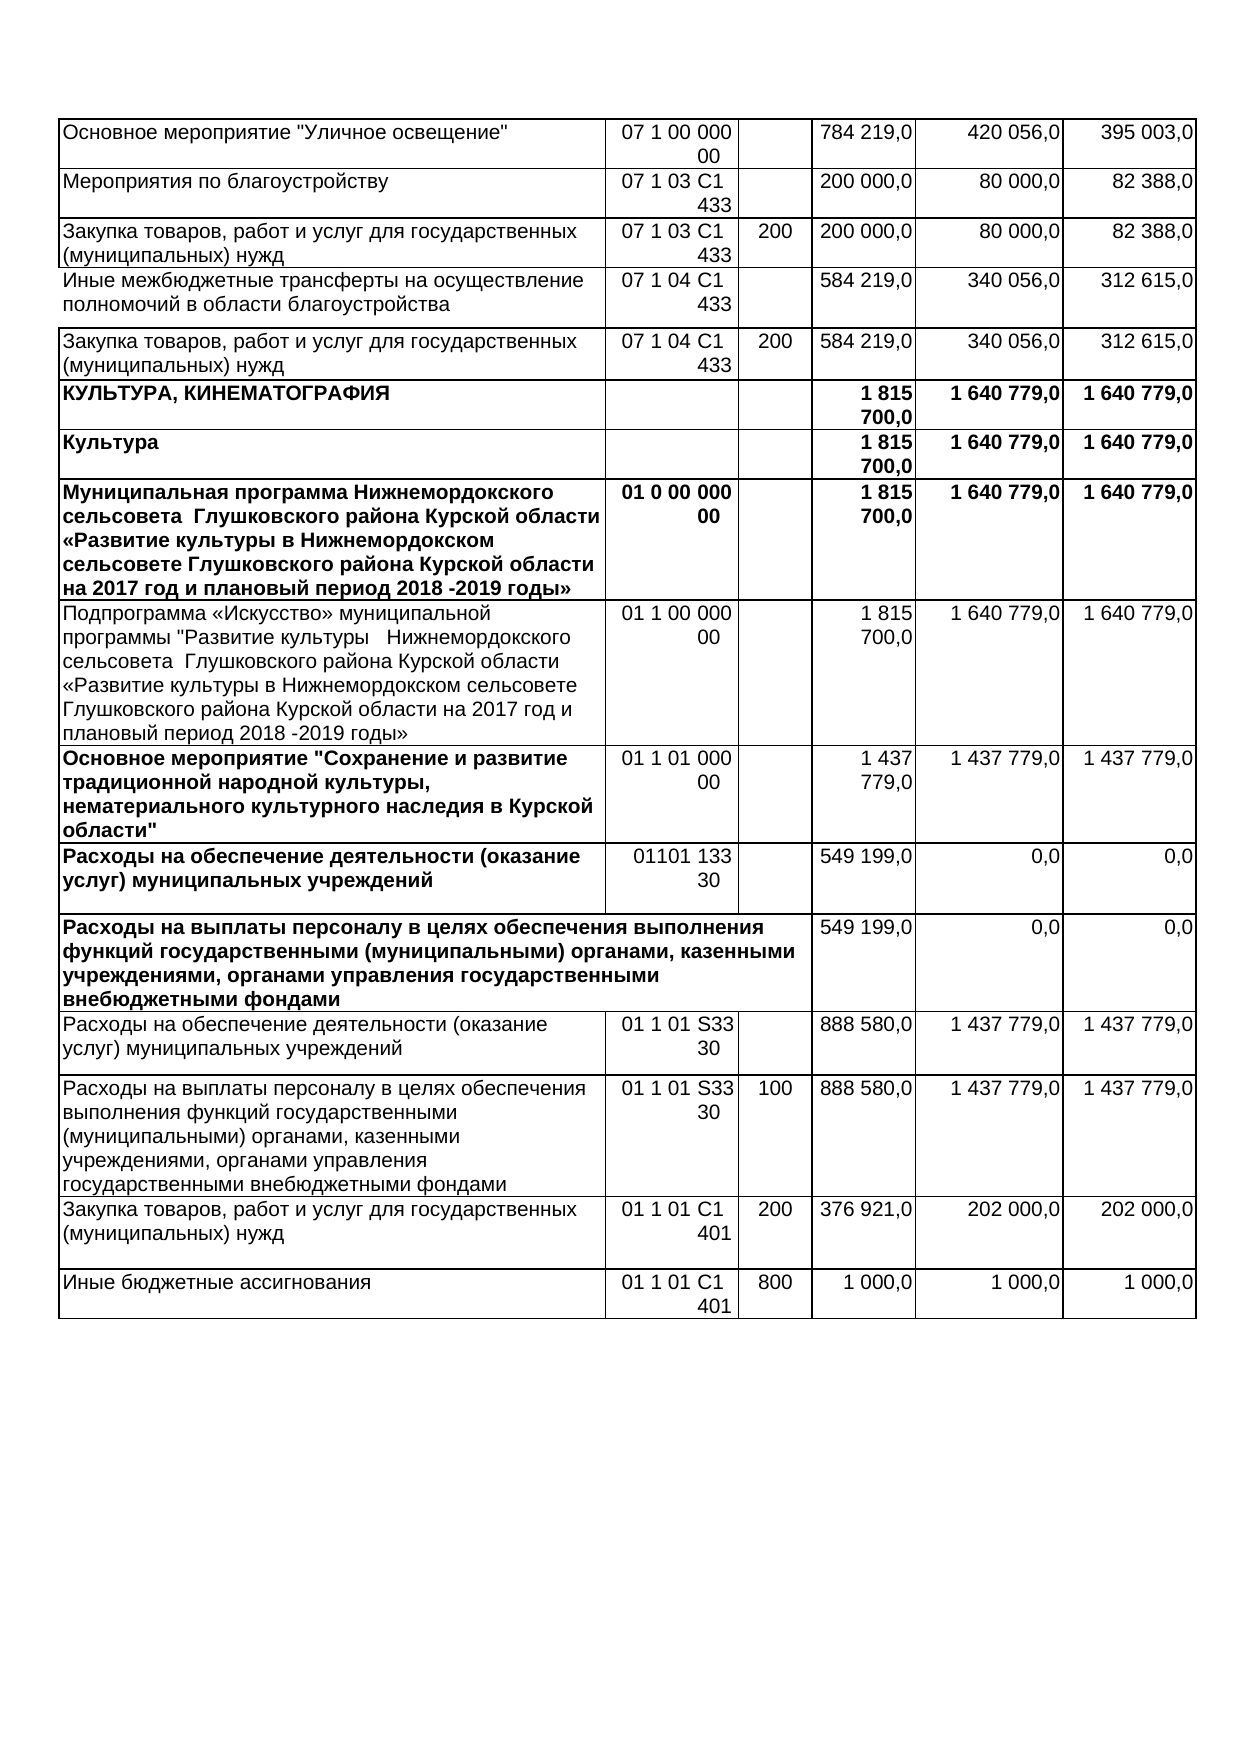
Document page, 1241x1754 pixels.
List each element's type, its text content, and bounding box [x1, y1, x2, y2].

table_cell 00000 [694, 480, 738, 599]
table_cell 200 [739, 329, 811, 379]
table_cell 549 199,0 [813, 844, 915, 913]
table_cell 0,0 [1064, 844, 1195, 913]
table_cell 100 [739, 1076, 811, 1196]
table_cell 784 219,0 [813, 120, 915, 168]
table_cell Муниципальная программа Нижнемордокского сельсовета Глушковского района Курской области «Развитие культуры в Нижнемордокском сельсовете Глушковского района Курской области на 2017 год и плановый период 2018 -2019 годы» [60, 480, 605, 599]
table_cell 07 1 03 [606, 169, 694, 217]
table_cell Основное мероприятие "Сохранение и развитие традиционной народной культуры, нематериального культурного наследия в Курской области" [60, 746, 605, 842]
table_cell 01 1 01 [606, 1270, 694, 1318]
table_cell 584 219,0 [813, 268, 915, 327]
table_cell Подпрограмма «Искусство» муниципальной программы "Развитие культуры Нижнемордокского сельсовета Глушковского района Курской области «Развитие культуры в Нижнемордокском сельсовете Глушковского района Курской области на 2017 год и плановый период 2018 -2019 годы» [60, 601, 605, 745]
table_cell 420 056,0 [916, 120, 1062, 168]
table_cell [739, 268, 811, 327]
table_cell 1 000,0 [916, 1270, 1062, 1318]
table_cell 1 640 779,0 [916, 381, 1062, 428]
table_cell Закупка товаров, работ и услуг для государственных (муниципальных) нужд [60, 1197, 605, 1268]
table_cell Иные межбюджетные трансферты на осуществление полномочий в области благоустройства [59, 268, 605, 327]
table_cell 00000 [694, 746, 738, 842]
table_cell С1401 [694, 1197, 738, 1268]
table_cell 376 921,0 [813, 1197, 915, 1268]
table_cell 395 003,0 [1064, 120, 1195, 168]
table_cell Расходы на обеспечение деятельности (оказание услуг) муниципальных учреждений [60, 1012, 605, 1074]
table_cell 202 000,0 [1064, 1197, 1195, 1268]
table_cell 1 000,0 [1064, 1270, 1195, 1318]
table_cell Мероприятия по благоустройству [60, 169, 605, 217]
table_cell 0,0 [916, 844, 1062, 913]
table_cell 01 1 01 [606, 746, 694, 842]
table_cell 200 000,0 [813, 219, 915, 267]
table_cell 82 388,0 [1064, 169, 1195, 217]
table_cell S3330 [694, 1012, 738, 1074]
table_cell 1 437 779,0 [1064, 746, 1195, 842]
table_cell 202 000,0 [916, 1197, 1062, 1268]
table_cell 1 437 779,0 [916, 746, 1062, 842]
table_cell 888 580,0 [813, 1012, 915, 1074]
table_cell Расходы на обеспечение деятельности (оказание услуг) муниципальных учреждений [60, 844, 605, 913]
table_cell 1 640 779,0 [1064, 480, 1195, 599]
table_cell S3330 [694, 1076, 738, 1196]
table_cell 888 580,0 [813, 1076, 915, 1196]
table_cell 82 388,0 [1064, 219, 1195, 267]
table_cell 200 000,0 [813, 169, 915, 217]
table_cell КУЛЬТУРА, КИНЕМАТОГРАФИЯ [60, 381, 605, 428]
table_cell Основное мероприятие "Уличное освещение" [60, 120, 605, 168]
table_cell 07 1 04 [606, 268, 694, 327]
table_cell [739, 480, 811, 599]
table_cell 1 640 779,0 [916, 601, 1062, 745]
table_cell 07 1 03 [606, 219, 694, 267]
table_cell 584 219,0 [813, 329, 915, 379]
table_cell С1401 [694, 1270, 738, 1318]
table_cell 00000 [694, 120, 738, 168]
table_cell [739, 601, 811, 745]
table_cell [739, 1012, 811, 1074]
table_cell [606, 430, 694, 478]
table_cell [739, 844, 811, 913]
table_cell Закупка товаров, работ и услуг для государственных (муниципальных) нужд [60, 219, 605, 267]
table_cell [739, 381, 811, 428]
table_cell 1 437 779,0 [813, 746, 915, 842]
table_cell 1 437 779,0 [1064, 1012, 1195, 1074]
table_cell 1 640 779,0 [916, 430, 1062, 478]
table_cell Расходы на выплаты персоналу в целях обеспечения выполнения функций государственными (муниципальными) органами, казенными учреждениями, органами управления государственными внебюджетными фондами [60, 915, 811, 1011]
table_cell [606, 381, 694, 428]
table_cell С1433 [694, 268, 738, 327]
table_cell 1 815 700,0 [813, 430, 915, 478]
table_cell 07 1 04 [606, 329, 694, 379]
table_cell [694, 381, 738, 428]
table_cell Иные бюджетные ассигнования [60, 1270, 605, 1318]
table_cell 1 640 779,0 [916, 480, 1062, 599]
table_cell 0,0 [1064, 915, 1195, 1011]
table_cell 1 000,0 [813, 1270, 915, 1318]
table_cell 01101 [606, 844, 694, 913]
table_cell 07 1 00 [606, 120, 694, 168]
table_cell [694, 430, 738, 478]
table_cell 312 615,0 [1064, 329, 1195, 379]
table_cell 549 199,0 [813, 915, 915, 1011]
table_cell 01 0 00 [606, 480, 694, 599]
table_cell 1 437 779,0 [916, 1012, 1062, 1074]
table_cell [739, 746, 811, 842]
table_cell 312 615,0 [1064, 268, 1195, 327]
table_cell 1 640 779,0 [1064, 381, 1195, 428]
table_cell С1433 [694, 169, 738, 217]
table_cell 200 [739, 1197, 811, 1268]
table_cell 340 056,0 [916, 268, 1062, 327]
table_cell 800 [739, 1270, 811, 1318]
table_cell 340 056,0 [916, 329, 1062, 379]
table_cell 1 437 779,0 [916, 1076, 1062, 1196]
table_cell 13330 [694, 844, 738, 913]
table_cell 80 000,0 [916, 169, 1062, 217]
table_cell Культура [60, 430, 605, 478]
table_cell [739, 169, 811, 217]
table_cell 1 815 700,0 [813, 381, 915, 428]
table_cell 0,0 [916, 915, 1062, 1011]
table_cell Закупка товаров, работ и услуг для государственных (муниципальных) нужд [60, 329, 605, 379]
table_cell 1 815 700,0 [813, 480, 915, 599]
table_cell Расходы на выплаты персоналу в целях обеспечения выполнения функций государственными (муниципальными) органами, казенными учреждениями, органами управления государственными внебюджетными фондами [60, 1076, 605, 1196]
table_cell 1 815 700,0 [813, 601, 915, 745]
table_cell 01 1 01 [606, 1076, 694, 1196]
table_cell [739, 120, 811, 168]
table_cell 80 000,0 [916, 219, 1062, 267]
table_cell 00000 [694, 601, 738, 745]
table_cell 01 1 01 [606, 1197, 694, 1268]
table_cell 01 1 01 [606, 1012, 694, 1074]
table_cell С1433 [694, 219, 738, 267]
table_cell 200 [739, 219, 811, 267]
table_cell 1 640 779,0 [1064, 601, 1195, 745]
table_cell 1 640 779,0 [1064, 430, 1195, 478]
table_cell С1433 [694, 329, 738, 379]
table_cell [739, 430, 811, 478]
table_cell 01 1 00 [606, 601, 694, 745]
table_cell 1 437 779,0 [1064, 1076, 1195, 1196]
